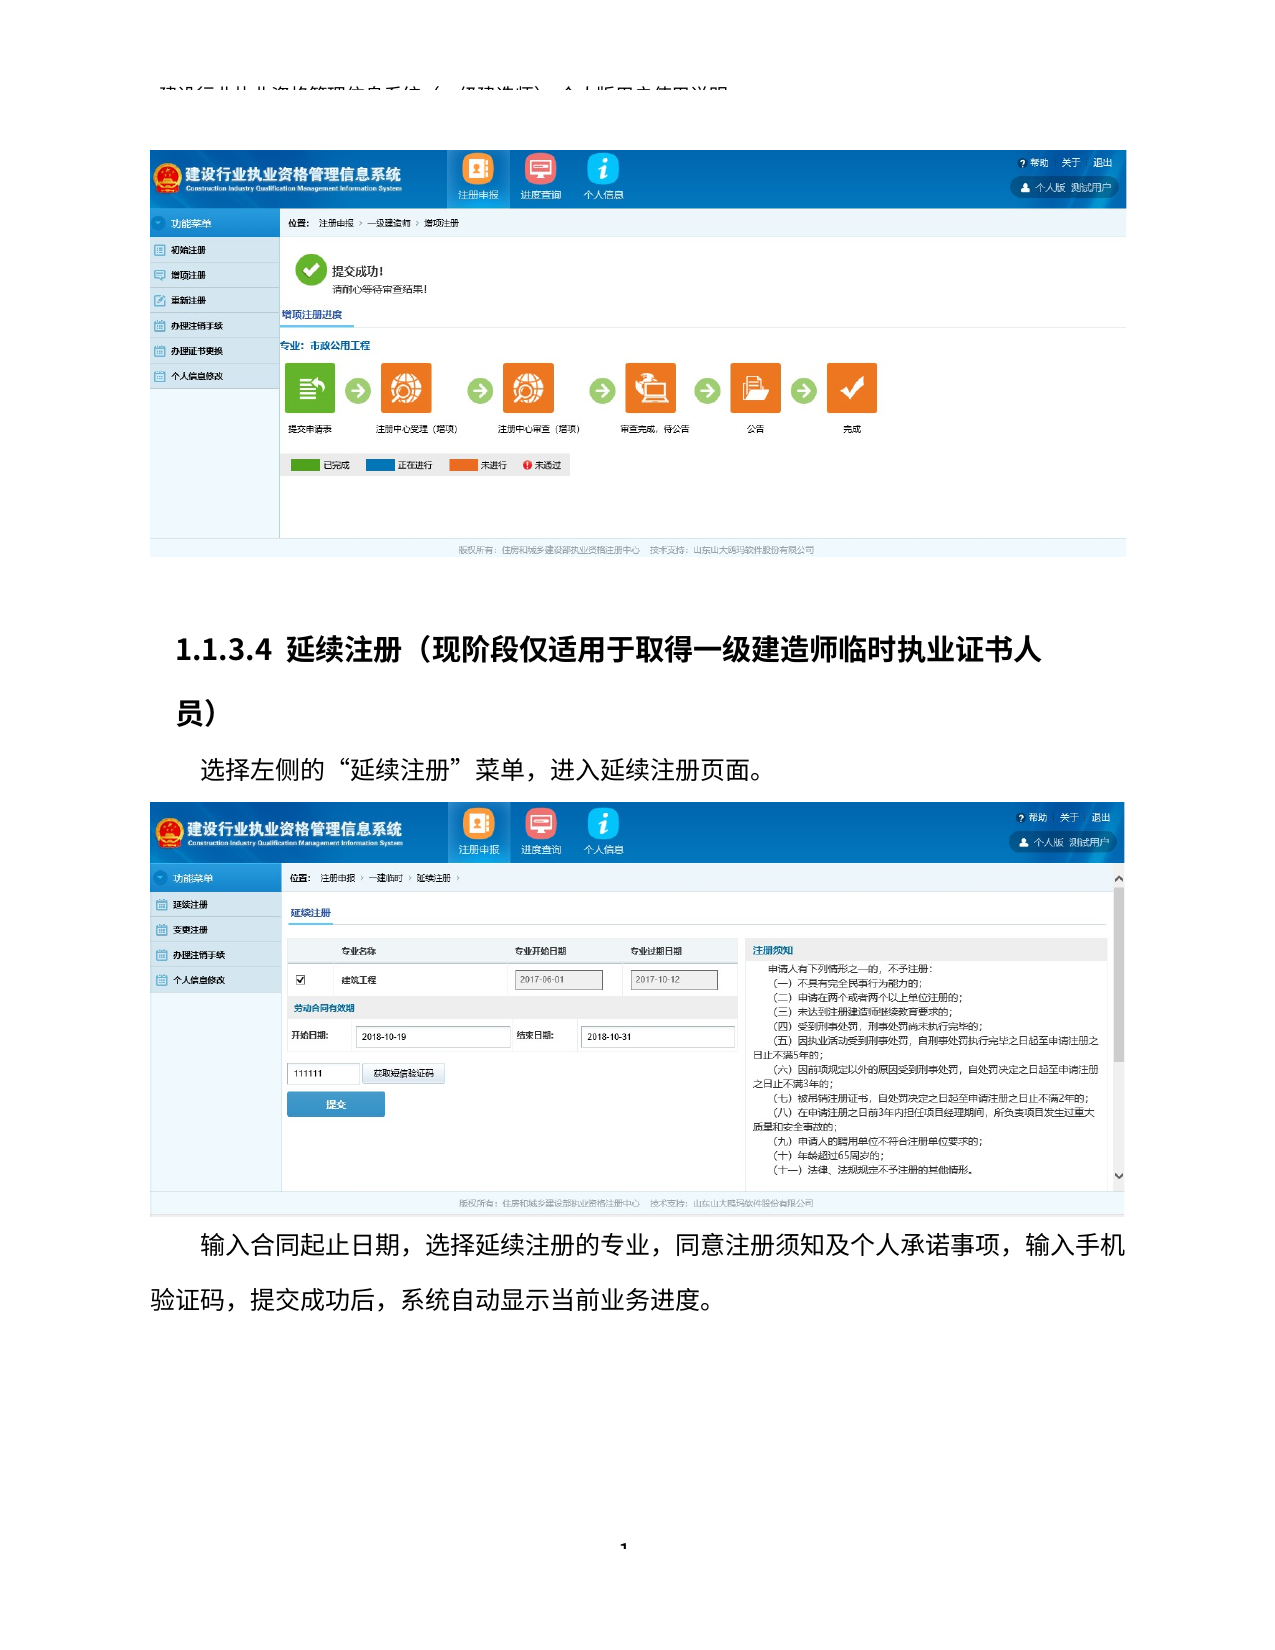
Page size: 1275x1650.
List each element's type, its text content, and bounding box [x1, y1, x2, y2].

subtitle 延续注册（现阶段仅适用于取得一级建造师临时执业证书人员） [175, 626, 1062, 732]
text 输入合同起止日期，选择延续注册的专业，同意注册须知及个人承诺事项，输入手机验证码，提交成功后，系统自动显示当前业务进度。 [150, 1226, 1125, 1317]
picture [150, 802, 1125, 1217]
picture [150, 150, 1127, 557]
picture [600, 158, 607, 179]
text 选择左侧的“延续注册”菜单，进入延续注册页面。 [200, 754, 1148, 786]
